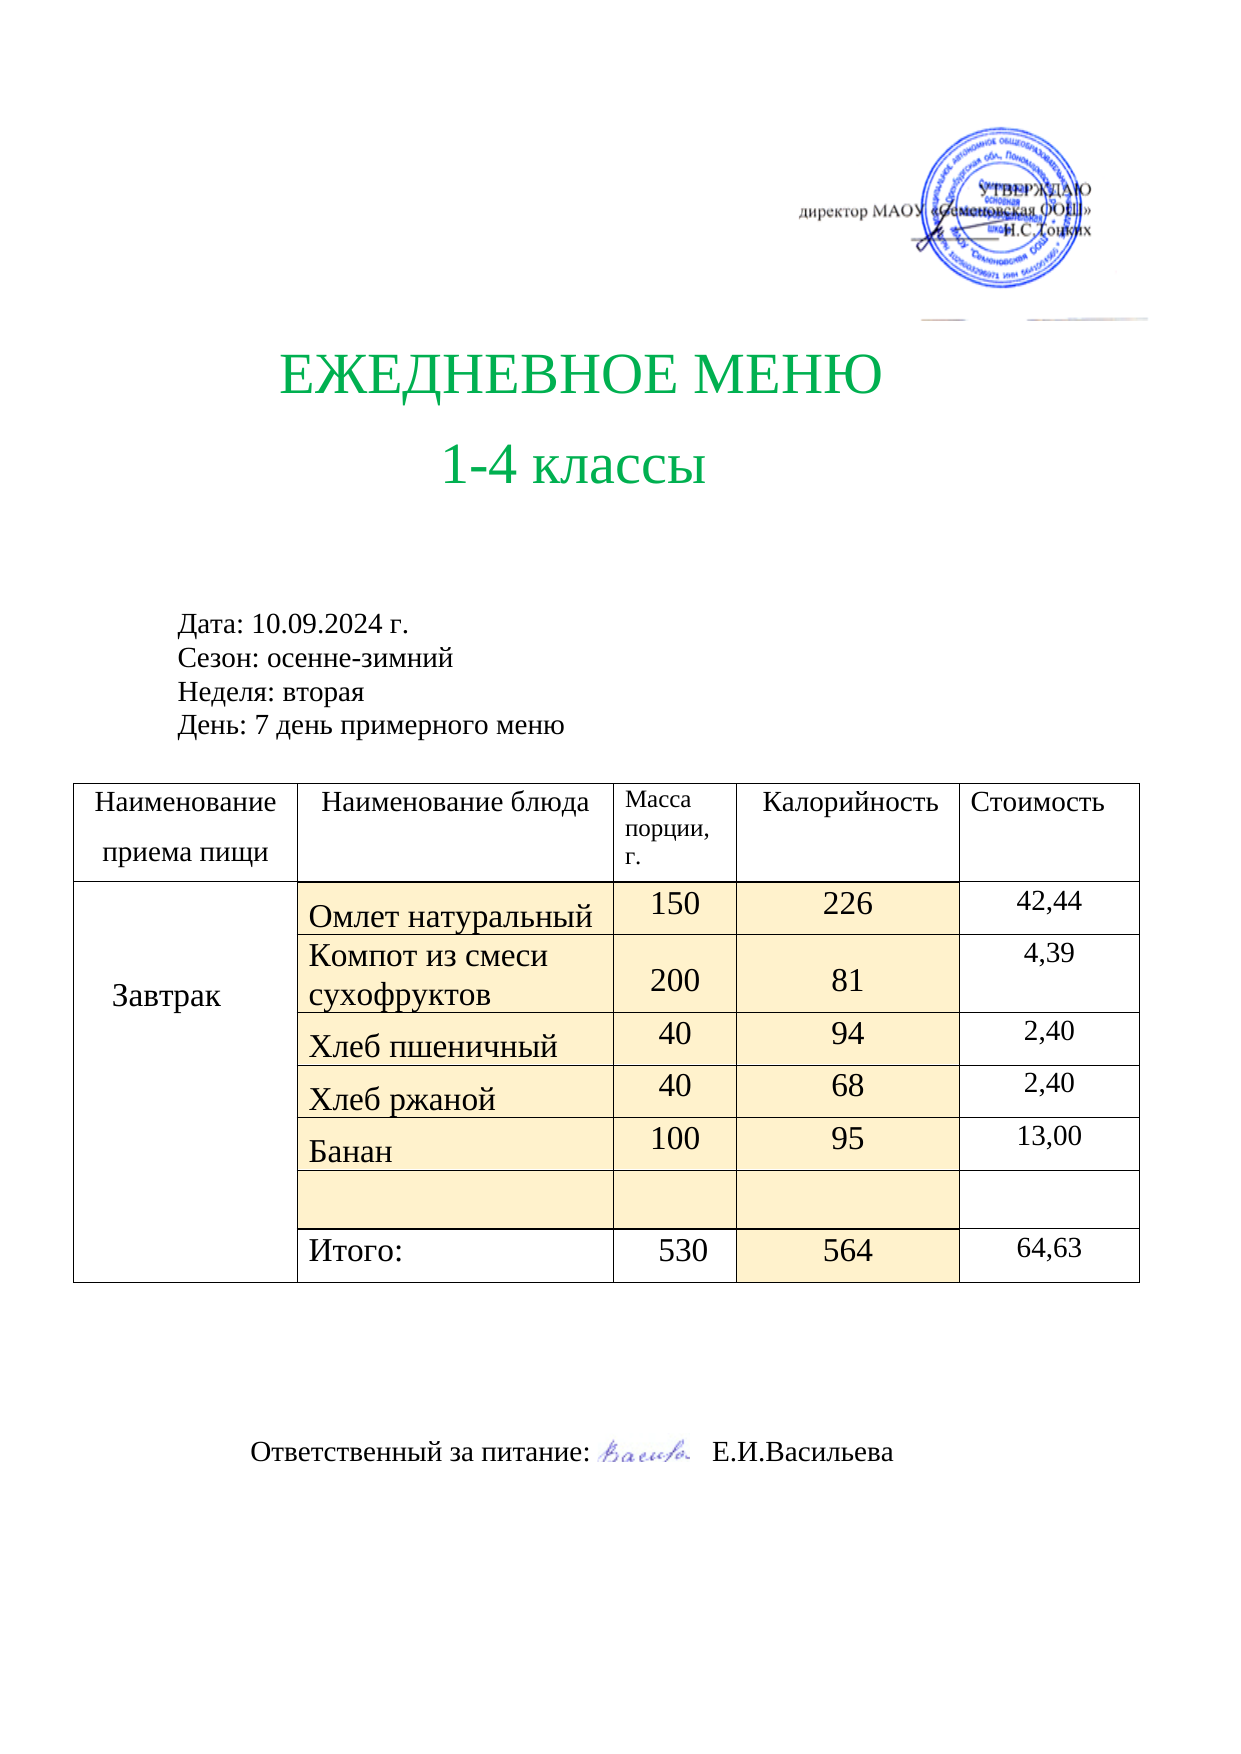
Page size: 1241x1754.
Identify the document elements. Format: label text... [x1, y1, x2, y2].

table_cell [298, 1171, 613, 1228]
text Сезон: осенне-зимний [177, 640, 1152, 674]
table_cell 564 [737, 1230, 959, 1282]
table_cell 150 [614, 883, 736, 934]
table_cell 64,63 [960, 1229, 1139, 1282]
table_cell Завтрак [74, 882, 297, 1282]
table_header Наименование приема пищи [74, 784, 297, 881]
table_cell 13,00 [960, 1118, 1139, 1169]
table_cell 94 [737, 1013, 959, 1064]
text Неделя: вторая [177, 674, 1152, 707]
table_cell 100 [614, 1118, 736, 1169]
table_cell Итого: [298, 1230, 613, 1282]
table_cell 200 [614, 935, 736, 1012]
text Дата: 10.09.2024 г. [177, 607, 1152, 640]
text 1-4 классы [177, 428, 1152, 496]
table_cell Хлеб пшеничный [298, 1013, 613, 1064]
table_header Калорийность [737, 784, 959, 881]
table_cell 40 [614, 1013, 736, 1064]
table_header Масса порции, г. [614, 784, 736, 881]
text День: 7 день примерного меню [177, 707, 1152, 741]
table_cell [737, 1171, 959, 1228]
table_cell Банан [298, 1118, 613, 1169]
table_cell Хлеб ржаной [298, 1066, 613, 1117]
table_cell 40 [614, 1066, 736, 1117]
table_header Стоимость [960, 784, 1139, 881]
table_cell 42,44 [960, 882, 1139, 934]
table_cell [960, 1171, 1139, 1228]
table_header Наименование блюда [298, 784, 613, 881]
table_cell 530 [614, 1230, 736, 1282]
text Ответственный за питание: Е.И.Васильева [177, 1434, 1152, 1468]
table_cell Омлет натуральный [298, 883, 613, 934]
table_cell 4,39 [960, 935, 1139, 1012]
text ЕЖЕДНЕВНОЕ МЕНЮ [177, 339, 1152, 407]
table_cell 226 [737, 883, 959, 934]
table_cell 81 [737, 935, 959, 1012]
picture [772, 118, 1152, 321]
table_cell [614, 1171, 736, 1228]
table_cell 2,40 [960, 1066, 1139, 1117]
table_cell Компот из смеси сухофруктов [298, 935, 613, 1012]
table_cell 2,40 [960, 1013, 1139, 1064]
table_cell 95 [737, 1118, 959, 1169]
table_cell 68 [737, 1066, 959, 1117]
